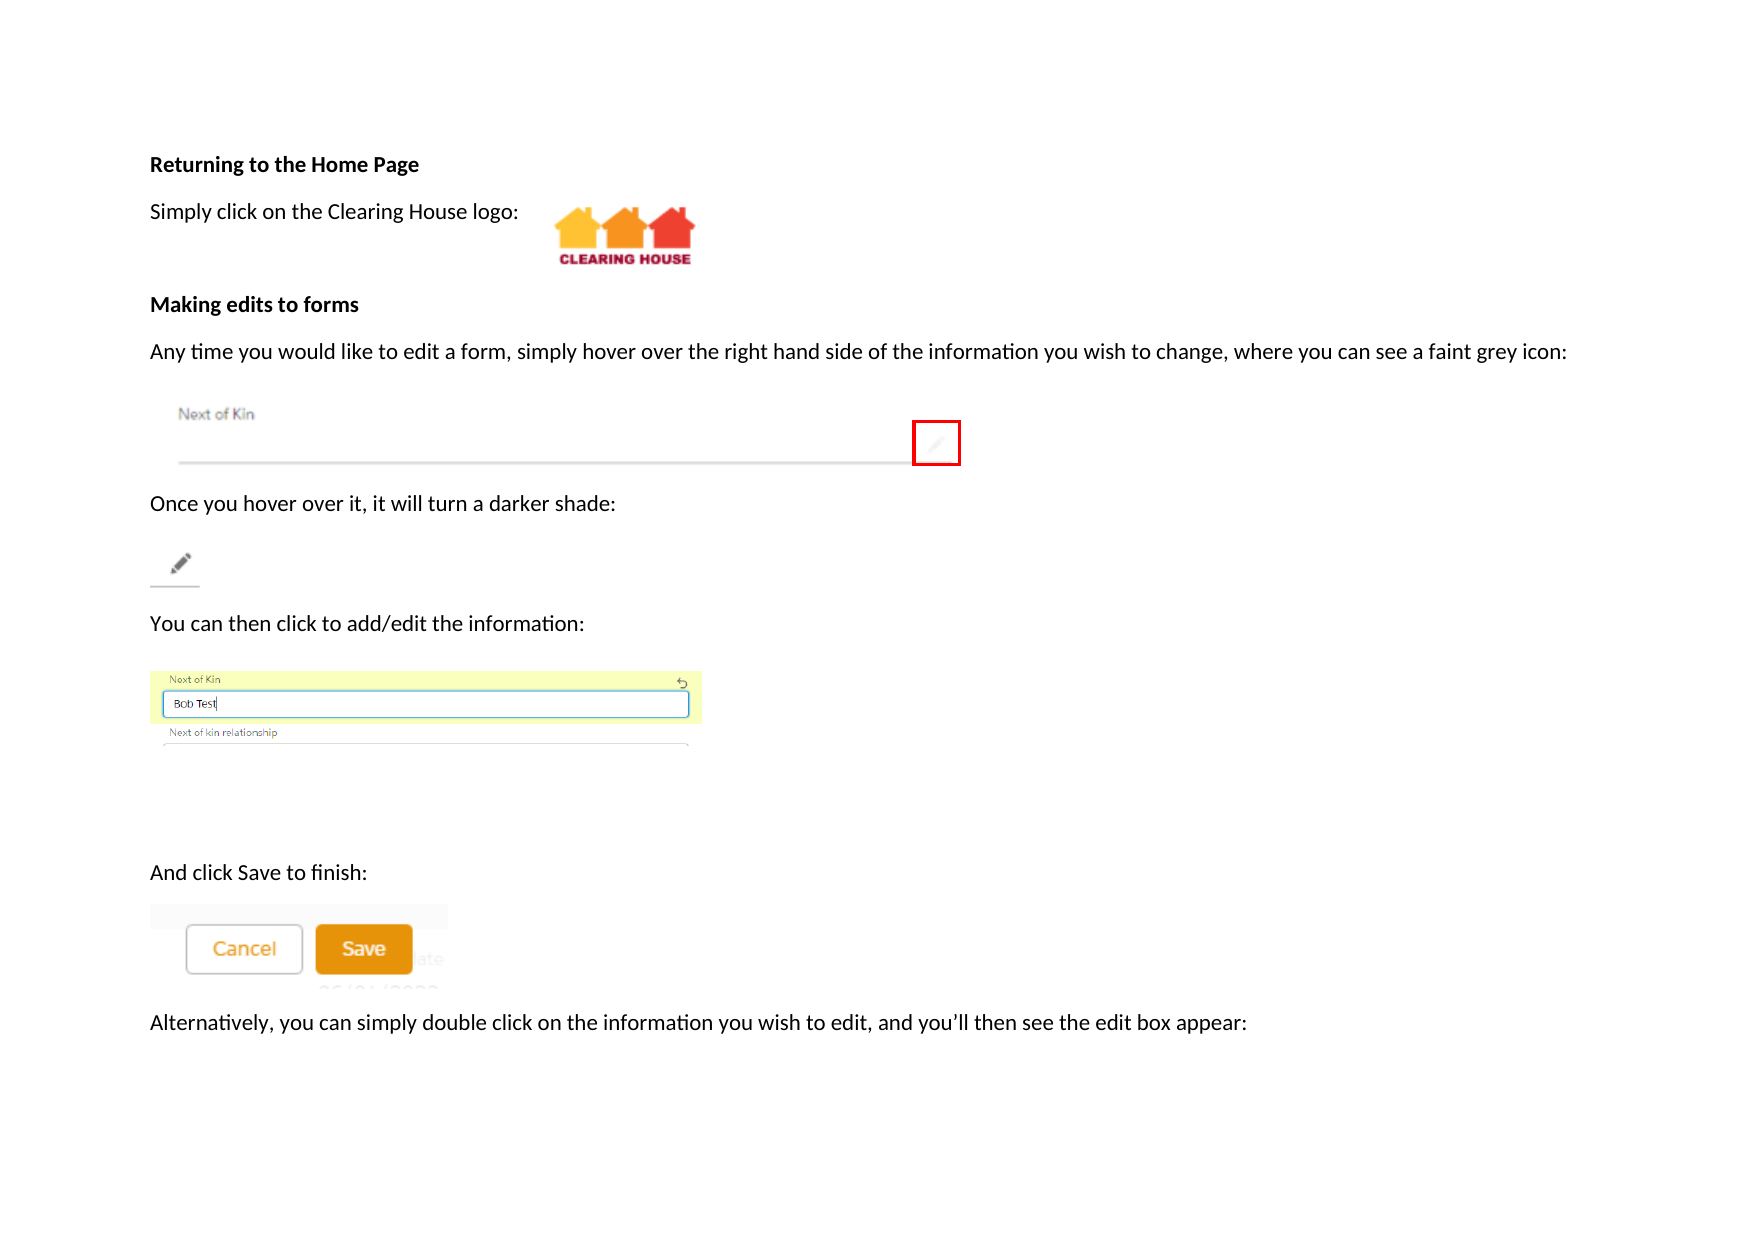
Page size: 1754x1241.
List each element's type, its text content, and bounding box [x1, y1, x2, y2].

picture [542, 198, 708, 277]
picture [150, 656, 824, 746]
text And click Save to finish: [150, 858, 1604, 886]
text Any time you would like to edit a form, simply hover over the right hand side of the information you wish to change, where you can see a faint grey icon: [150, 337, 1604, 366]
text Simply click on the Clearing House logo: [150, 197, 1604, 225]
text Alternatively, you can simply double click on the information you wish to edit, and you’ll then see the edit box appear: [150, 1008, 1604, 1036]
picture [150, 904, 449, 989]
text Making edits to forms [150, 291, 1604, 319]
picture [150, 384, 983, 470]
text Once you hover over it, it will turn a darker shade: [150, 489, 1604, 517]
text Returning to the Home Page [150, 150, 1604, 178]
picture [150, 535, 211, 591]
text You can then click to add/edit the information: [150, 609, 1604, 637]
